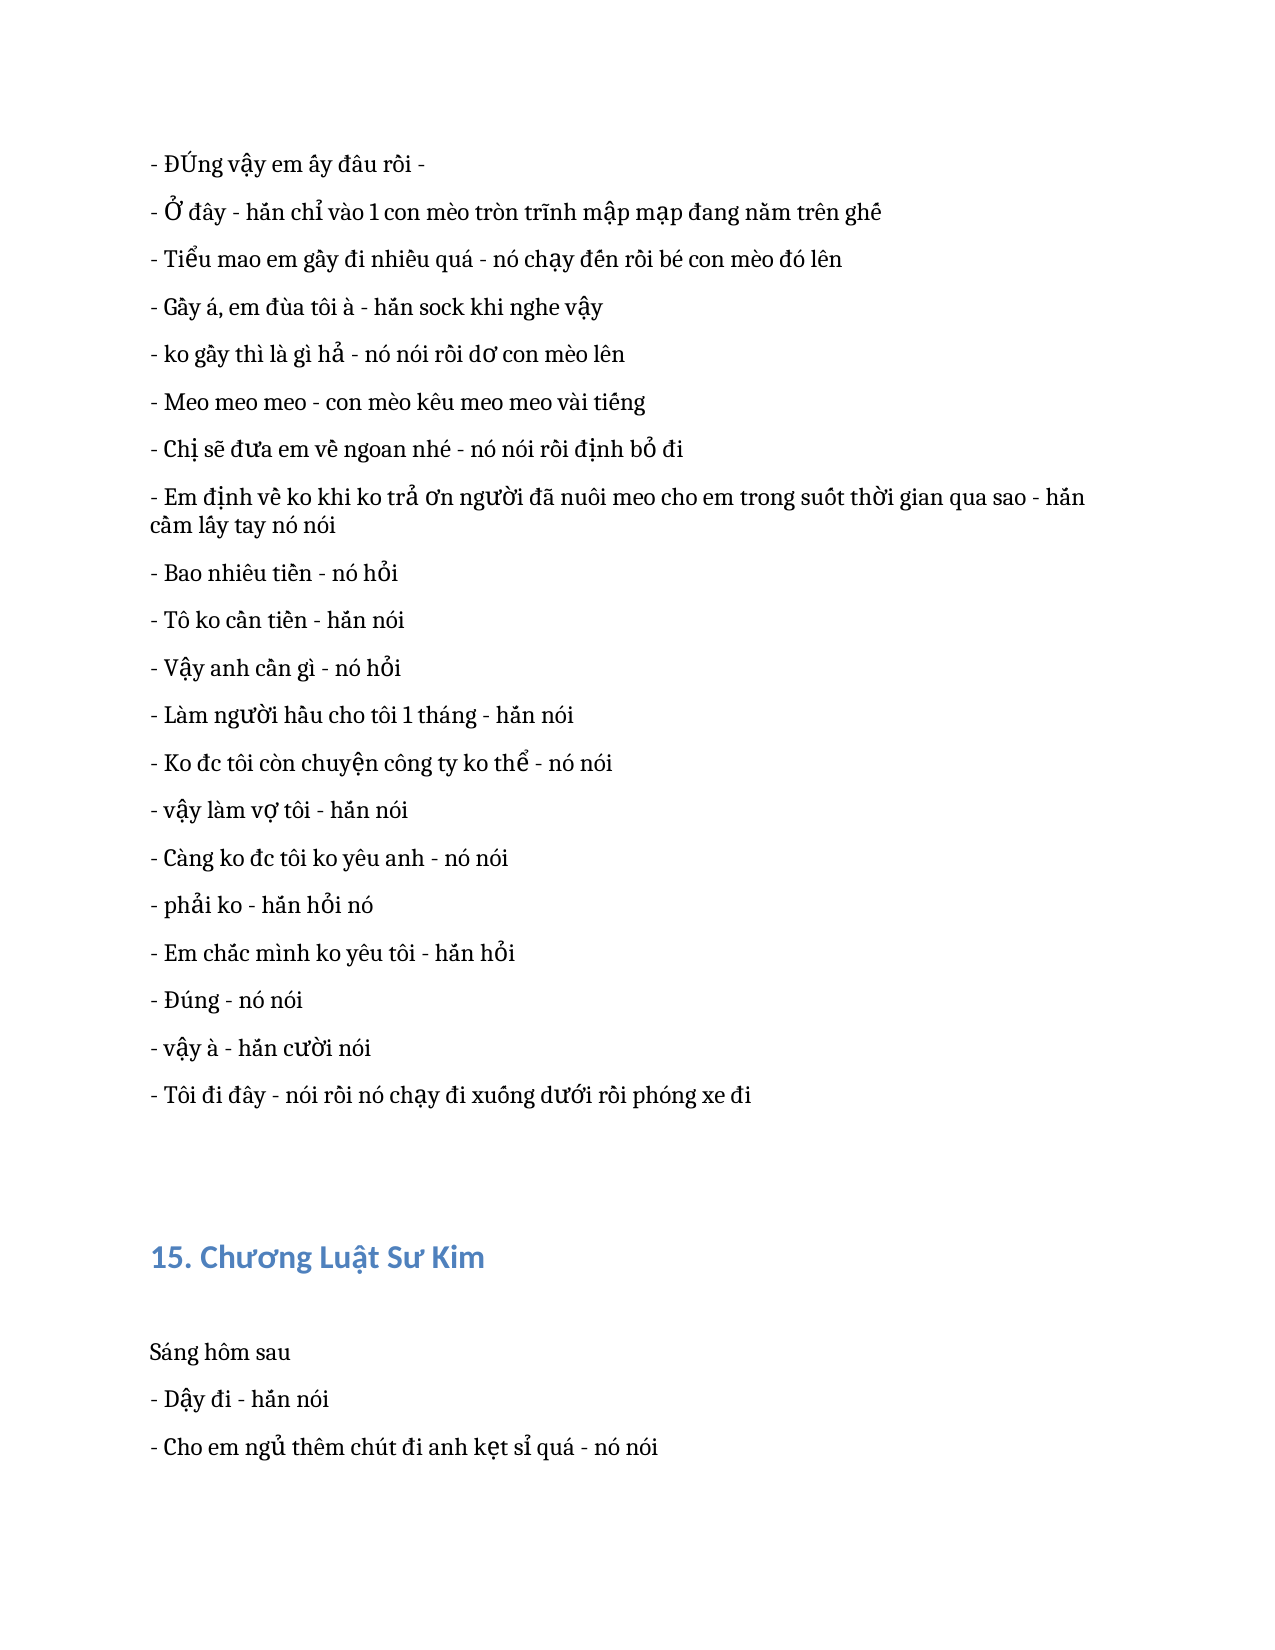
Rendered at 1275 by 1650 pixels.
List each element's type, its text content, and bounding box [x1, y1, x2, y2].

text - Chị sẽ đưa em về ngoan nhé - nó nói rồi định bỏ đi [150, 435, 1125, 464]
text - Tiểu mao em gầy đi nhiều quá - nó chạy đến rồi bé con mèo đó lên [150, 245, 1125, 274]
text - ĐÚng vậy em ấy đâu rồi - [150, 150, 1125, 179]
text - Làm người hầu cho tôi 1 tháng - hắn nói [150, 701, 1125, 730]
text - Càng ko đc tôi ko yêu anh - nó nói [150, 844, 1125, 872]
text Sáng hôm sau [150, 1280, 1125, 1367]
text - vậy à - hắn cười nói [150, 1034, 1125, 1062]
text - Ở đây - hắn chỉ vào 1 con mèo tròn trĩnh mập mạp đang nằm trên ghế [150, 197, 1125, 226]
subtitle 15. Chương Luật Sư Kim [150, 1236, 1125, 1277]
text - Em chắc mình ko yêu tôi - hắn hỏi [150, 939, 1125, 967]
text - Bao nhiêu tiền - nó hỏi [150, 559, 1125, 587]
text - Vậy anh cần gì - nó hỏi [150, 654, 1125, 682]
text - Ko đc tôi còn chuyện công ty ko thể - nó nói [150, 749, 1125, 777]
text - Meo meo meo - con mèo kêu meo meo vài tiếng [150, 387, 1125, 416]
text - Đúng - nó nói [150, 986, 1125, 1015]
text - Cho em ngủ thêm chút đi anh kẹt sỉ quá - nó nói [150, 1433, 1125, 1462]
text - Dậy đi - hắn nói [150, 1385, 1125, 1414]
text - Em định về ko khi ko trả ơn người đã nuôi meo cho em trong suốt thời gian qua sao - hắn cầm lấy tay nó nói [150, 482, 1125, 540]
text - phải ko - hắn hỏi nó [150, 891, 1125, 920]
text - Tô ko cần tiền - hắn nói [150, 606, 1125, 635]
text - Gầy á, em đùa tôi à - hắn sock khi nghe vậy [150, 292, 1125, 321]
text - vậy làm vợ tôi - hắn nói [150, 796, 1125, 825]
text - ko gầy thì là gì hả - nó nói rồi dơ con mèo lên [150, 340, 1125, 369]
text - Tôi đi đây - nói rồi nó chạy đi xuống dưới rồi phóng xe đi [150, 1081, 1125, 1110]
